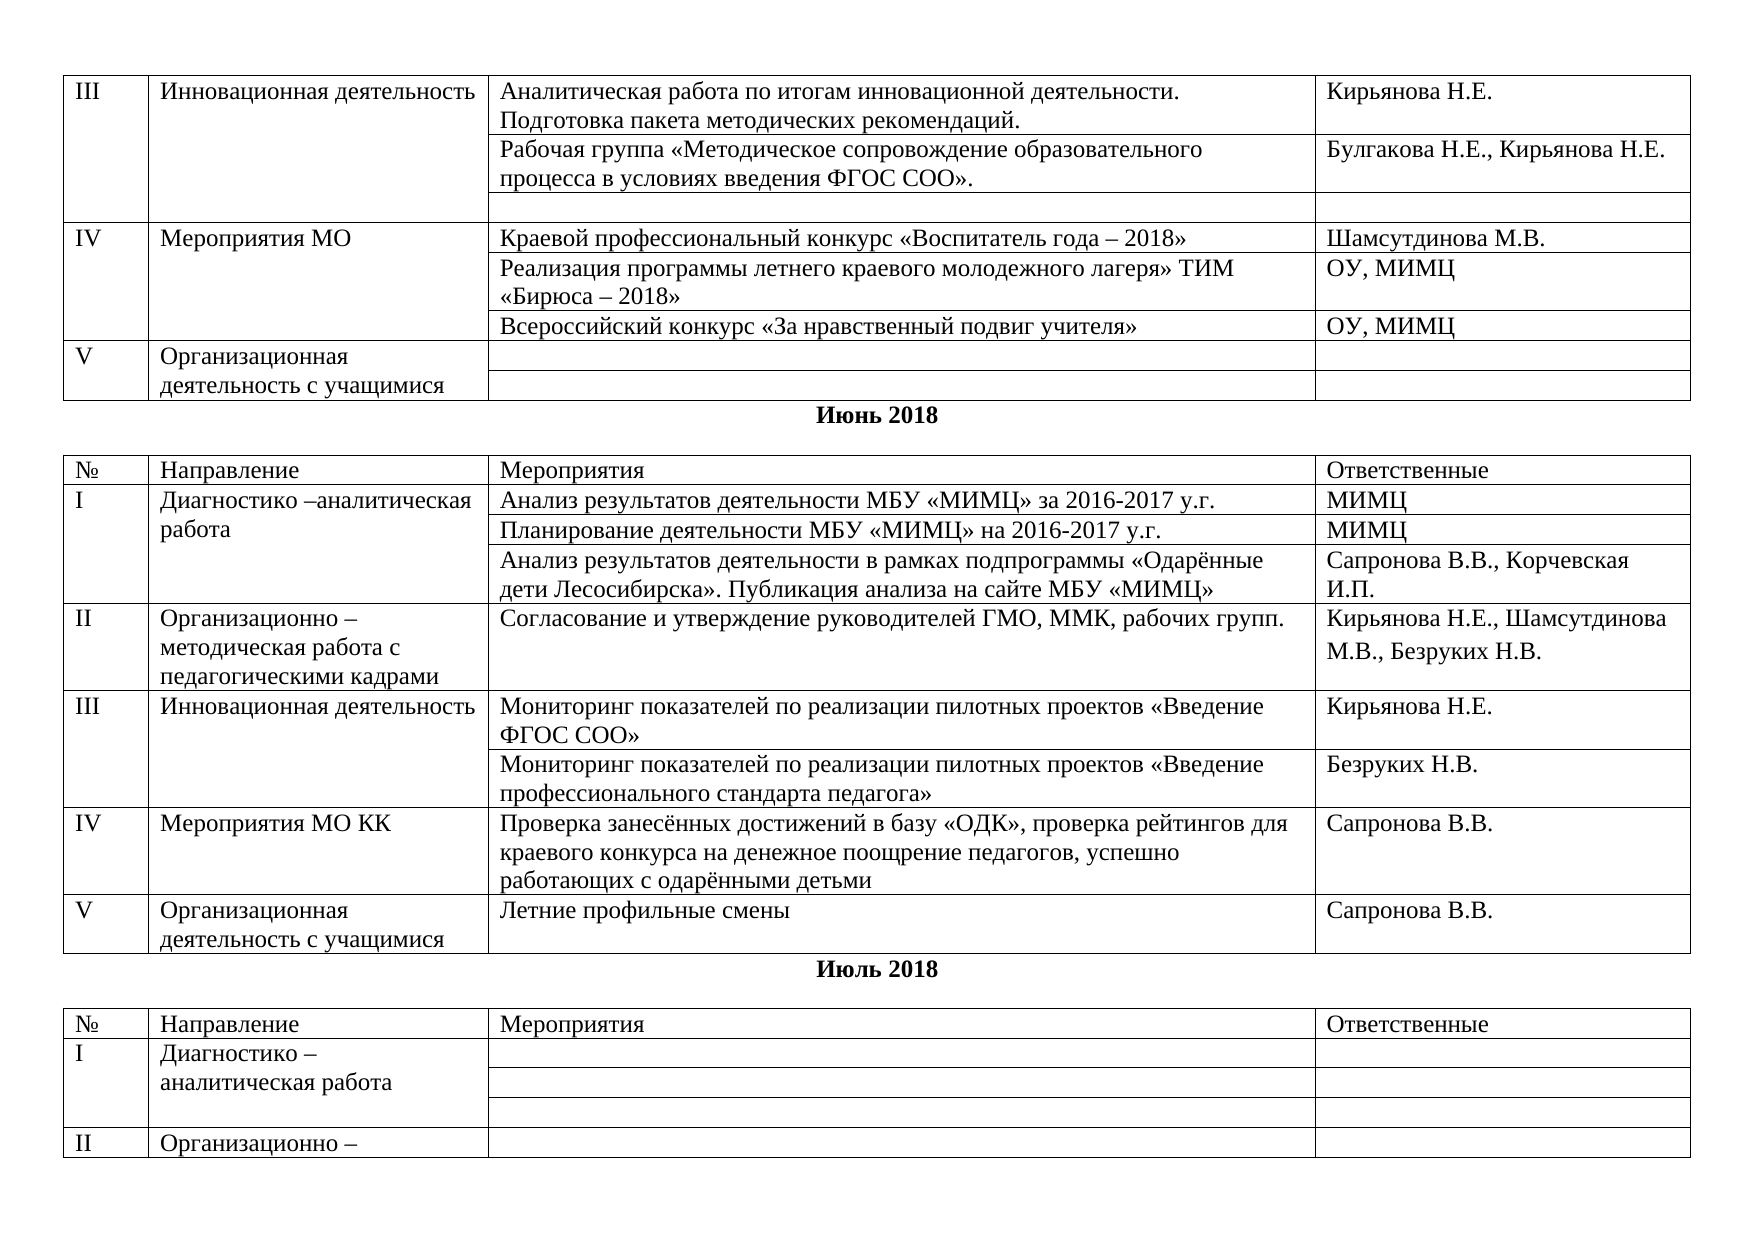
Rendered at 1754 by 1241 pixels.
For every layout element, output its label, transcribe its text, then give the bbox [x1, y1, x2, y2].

table_cell Шамсутдинова М.В. [1316, 223, 1690, 252]
table_cell Мониторинг показателей по реализации пилотных проектов «Введение ФГОС СОО» [489, 691, 1315, 748]
table_cell [489, 1068, 1315, 1097]
table_cell I [64, 1039, 148, 1127]
table_header № [64, 1009, 148, 1037]
table_cell [1316, 341, 1690, 370]
table_cell МИМЦ [1316, 515, 1690, 544]
table_cell Мероприятия МО КК [149, 808, 488, 894]
table_header № [64, 456, 148, 484]
table_cell Мероприятия МО [149, 223, 488, 340]
table_cell III [64, 691, 148, 807]
table_cell IV [64, 223, 148, 340]
table_cell II [64, 1128, 148, 1157]
table_cell II [64, 604, 148, 690]
table_cell Диагностико –аналитическая работа [149, 485, 488, 602]
table_cell [1316, 1039, 1690, 1067]
table_cell I [64, 485, 148, 602]
table_header Ответственные [1316, 456, 1690, 484]
table_cell Организационная деятельность с учащимися [149, 341, 488, 399]
table_header Ответственные [1316, 1009, 1690, 1037]
table_cell V [64, 341, 148, 399]
table_cell Мониторинг показателей по реализации пилотных проектов «Введение профессионального стандарта педагога» [489, 750, 1315, 807]
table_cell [149, 1128, 488, 1157]
table_cell Безруких Н.В. [1316, 750, 1690, 807]
table_cell Сапронова В.В. [1316, 895, 1690, 953]
table_cell Кирьянова Н.Е. [1316, 76, 1690, 133]
text Июль 2018 [75, 954, 1679, 983]
table_cell IV [64, 808, 148, 894]
table_header Направление [149, 1009, 488, 1037]
table_cell Кирьянова Н.Е. [1316, 691, 1690, 748]
table_cell ОУ, МИМЦ [1316, 253, 1690, 310]
table_cell Сапронова В.В., Корчевская И.П. [1316, 545, 1690, 602]
table_cell [489, 1128, 1315, 1157]
table_cell Организационно – методическая работа с педагогическими кадрами [149, 604, 488, 690]
table_cell Рабочая группа «Методическое сопровождение образовательного процесса в условиях введения ФГОС СОО». [489, 135, 1315, 192]
table_header Мероприятия [489, 1009, 1315, 1037]
table_cell Анализ результатов деятельности МБУ «МИМЦ» за 2016-2017 у.г. [489, 485, 1315, 514]
table_cell [1316, 1128, 1690, 1157]
table_cell МИМЦ [1316, 485, 1690, 514]
table_cell Реализация программы летнего краевого молодежного лагеря» ТИМ «Бирюса – 2018» [489, 253, 1315, 310]
table_cell Инновационная деятельность [149, 691, 488, 807]
table_cell [489, 1039, 1315, 1067]
table_cell V [64, 895, 148, 953]
table_cell [1316, 371, 1690, 399]
table_cell [489, 341, 1315, 370]
table_cell Кирьянова Н.Е., Шамсутдинова М.В., Безруких Н.В. [1316, 604, 1690, 690]
table_cell Всероссийский конкурс «За нравственный подвиг учителя» [489, 311, 1315, 340]
table_cell Согласование и утверждение руководителей ГМО, ММК, рабочих групп. [489, 604, 1315, 690]
table_cell Организационная деятельность с учащимися [149, 895, 488, 953]
table_header Мероприятия [489, 456, 1315, 484]
table_cell [1316, 1068, 1690, 1097]
table_cell III [64, 76, 148, 222]
table_cell [489, 193, 1315, 222]
table_cell Сапронова В.В. [1316, 808, 1690, 894]
table_cell Анализ результатов деятельности в рамках подпрограммы «Одарённые дети Лесосибирска». Публикация анализа на сайте МБУ «МИМЦ» [489, 545, 1315, 602]
table_cell Планирование деятельности МБУ «МИМЦ» на 2016-2017 у.г. [489, 515, 1315, 544]
table_cell Летние профильные смены [489, 895, 1315, 953]
table_cell Аналитическая работа по итогам инновационной деятельности. Подготовка пакета методических рекомендаций. [489, 76, 1315, 133]
table_cell Краевой профессиональный конкурс «Воспитатель года – 2018» [489, 223, 1315, 252]
table_cell Инновационная деятельность [149, 76, 488, 222]
table_cell [489, 371, 1315, 399]
table_cell Проверка занесённых достижений в базу «ОДК», проверка рейтингов для краевого конкурса на денежное поощрение педагогов, успешно работающих с одарёнными детьми [489, 808, 1315, 894]
table_cell [1316, 1098, 1690, 1127]
table_cell [1316, 193, 1690, 222]
table_cell [489, 1098, 1315, 1127]
text Июнь 2018 [75, 401, 1679, 429]
table_cell Диагностико – аналитическая работа [149, 1039, 488, 1127]
table_cell Булгакова Н.Е., Кирьянова Н.Е. [1316, 135, 1690, 192]
table_cell ОУ, МИМЦ [1316, 311, 1690, 340]
table_header Направление [149, 456, 488, 484]
